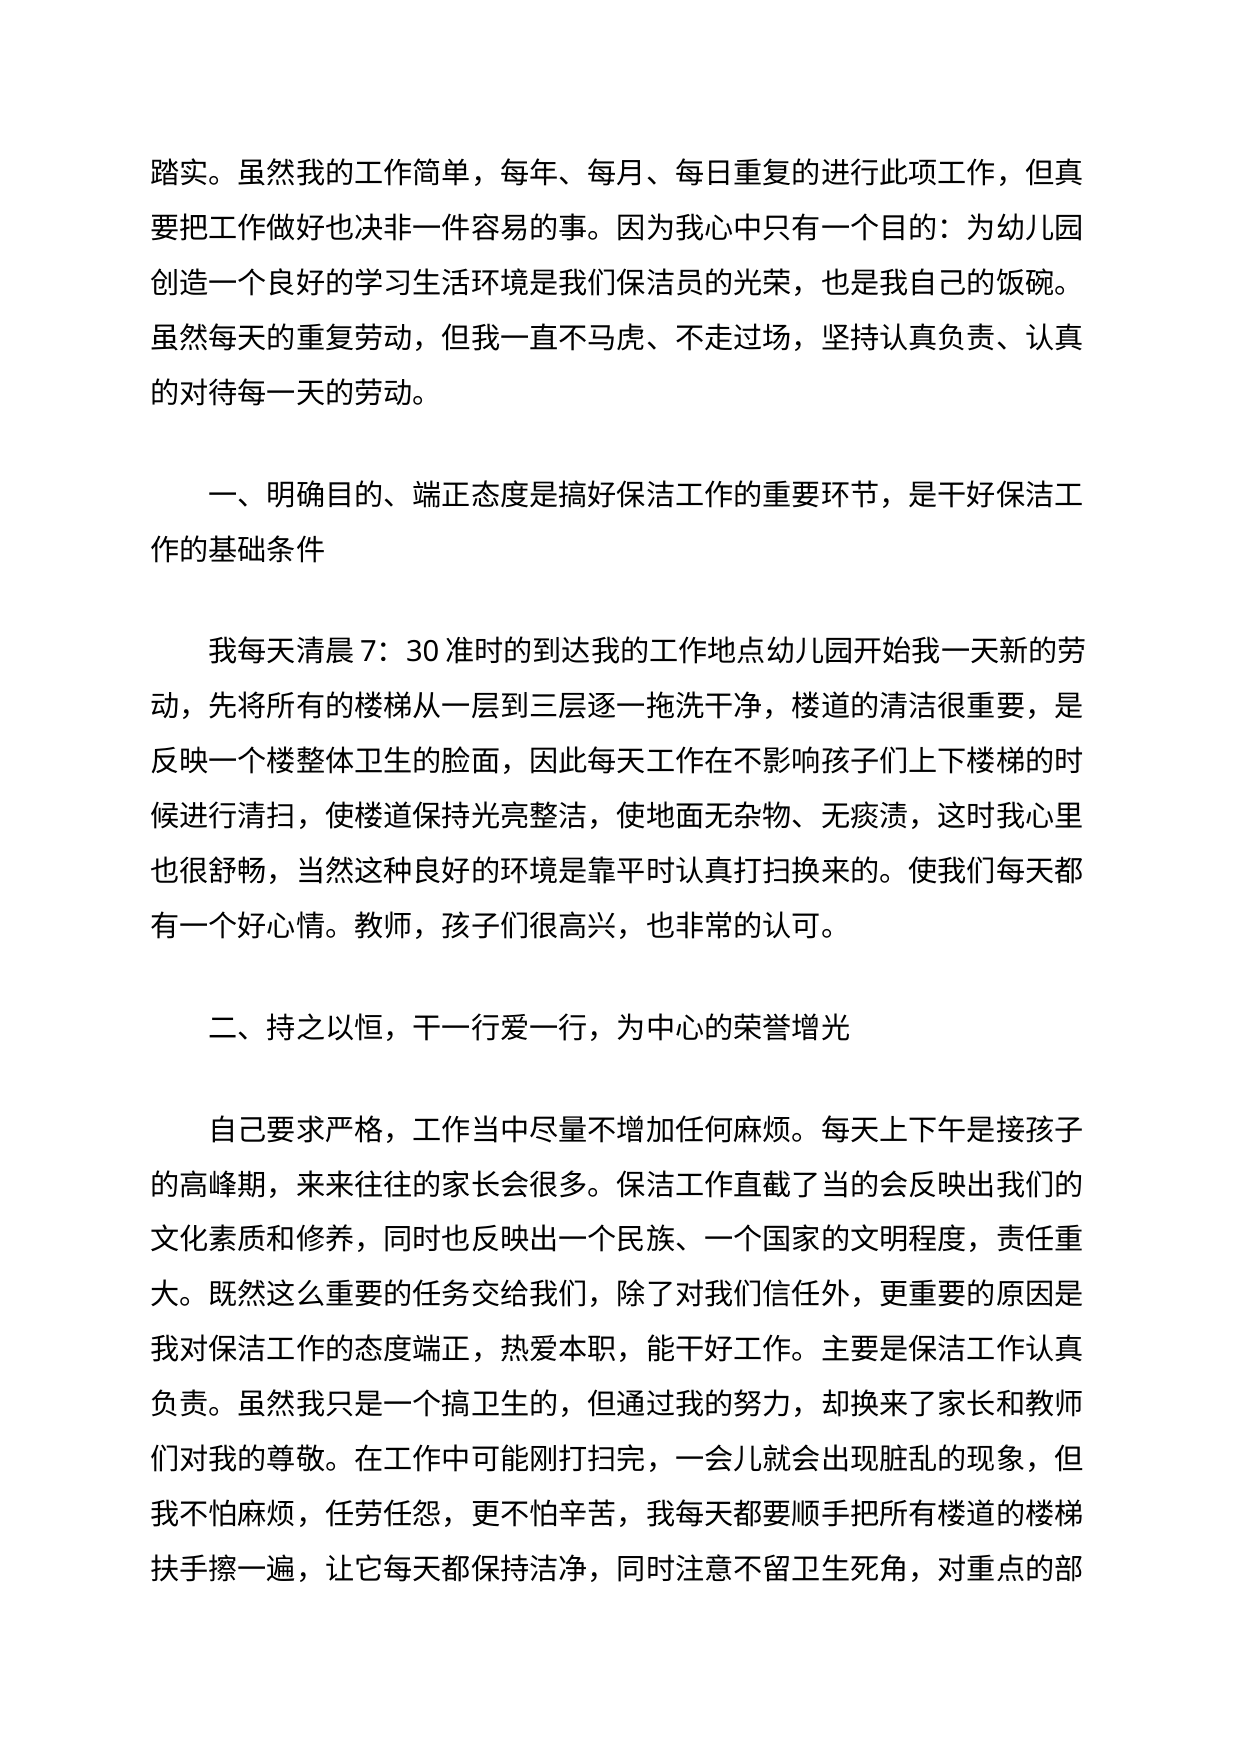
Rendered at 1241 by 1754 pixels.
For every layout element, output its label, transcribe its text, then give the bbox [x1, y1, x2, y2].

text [150, 150, 1090, 412]
text 一、明确目的、端正态度是搞好保洁工作的重要环节，是干好保洁工作的基础条件 [150, 471, 1090, 568]
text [150, 1106, 1090, 1588]
text 二、持之以恒，干一行爱一行，为中心的荣誉增光 [150, 1004, 1090, 1047]
text 我每天清晨7：30准时的到达我的工作地点幼儿园开始我一天新的劳动，先将所有的楼梯从一层到三层逐一拖洗干净，楼道的清洁很重要，是反映一个楼整体卫生的脸面，因此每天工作在不影响孩子们上下楼梯的时候进行清扫，使楼道保持光亮整洁，使地面无杂物、无痰渍，这时我心里也很舒畅，当然这种良好的环境是靠平时认真打扫换来的。使我们每天都有一个好心情。教师，孩子们很高兴，也非常的认可。 [150, 628, 1090, 945]
